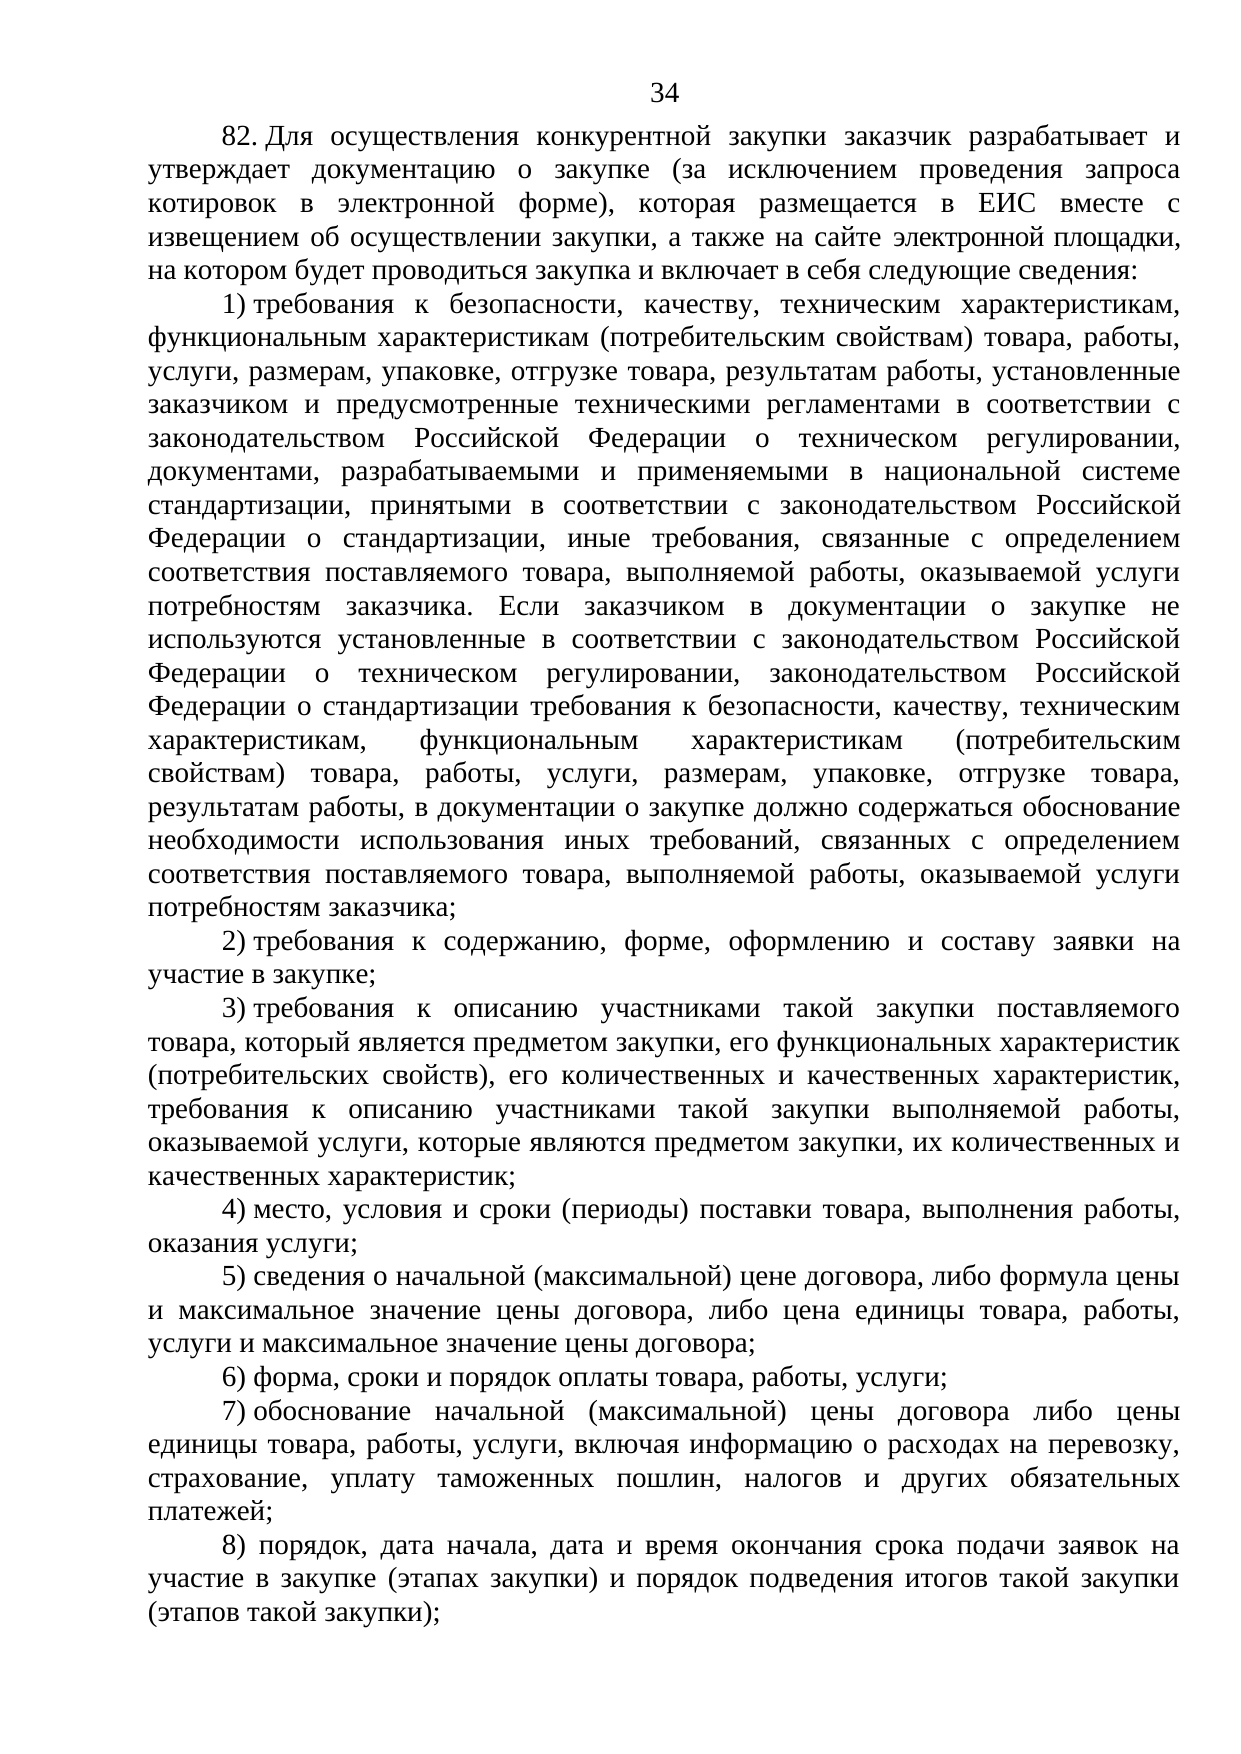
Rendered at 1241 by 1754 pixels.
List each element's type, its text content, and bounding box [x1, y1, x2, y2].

text 5) сведения о начальной (максимальной) цене договора, либо формула цены и максимальное значение цены договора, либо цена единицы товара, работы, услуги и максимальное значение цены договора; [148, 1258, 1181, 1359]
text 1) требования к безопасности, качеству, техническим характеристикам, функциональным характеристикам (потребительским свойствам) товара, работы, услуги, размерам, упаковке, отгрузке товара, результатам работы, установленные заказчиком и предусмотренные техническими регламентами в соответствии с законодательством Российской Федерации о техническом регулировании, документами, разрабатываемыми и применяемыми в национальной системе стандартизации, принятыми в соответствии с законодательством Российской Федерации о стандартизации, иные требования, связанные с определением соответствия поставляемого товара, выполняемой работы, оказываемой услуги потребностям заказчика. Если заказчиком в документации о закупке не используются установленные в соответствии с законодательством Российской Федерации о техническом регулировании, законодательством Российской Федерации о стандартизации требования к безопасности, качеству, техническим характеристикам, функциональным характеристикам (потребительским свойствам) товара, работы, услуги, размерам, упаковке, отгрузке товара, результатам работы, в документации о закупке должно содержаться обоснование необходимости использования иных требований, связанных с определением соответствия поставляемого товара, выполняемой работы, оказываемой услуги потребностям заказчика; [148, 286, 1181, 923]
text 3) требования к описанию участниками такой закупки поставляемого товара, который является предметом закупки, его функциональных характеристик (потребительских свойств), его количественных и качественных характеристик, требования к описанию участниками такой закупки выполняемой работы, оказываемой услуги, которые являются предметом закупки, их количественных и качественных характеристик; [148, 990, 1181, 1191]
text 7) обоснование начальной (максимальной) цены договора либо цены единицы товара, работы, услуги, включая информацию о расходах на перевозку, страхование, уплату таможенных пошлин, налогов и других обязательных платежей; [148, 1393, 1181, 1527]
text 6) форма, сроки и порядок оплаты товара, работы, услуги; [148, 1359, 1181, 1393]
text 82. Для осуществления конкурентной закупки заказчик разрабатывает и утверждает документацию о закупке (за исключением проведения запроса котировок в электронной форме), которая размещается в ЕИС вместе с извещением об осуществлении закупки, а также на сайте электронной площадки, на котором будет проводиться закупка и включает в себя следующие сведения: [148, 118, 1181, 286]
text 8) порядок, дата начала, дата и время окончания срока подачи заявок на участие в закупке (этапах закупки) и порядок подведения итогов такой закупки (этапов такой закупки); [148, 1527, 1181, 1627]
text 2) требования к содержанию, форме, оформлению и составу заявки на участие в закупке; [148, 923, 1181, 990]
text 4) место, условия и сроки (периоды) поставки товара, выполнения работы, оказания услуги; [148, 1191, 1181, 1258]
